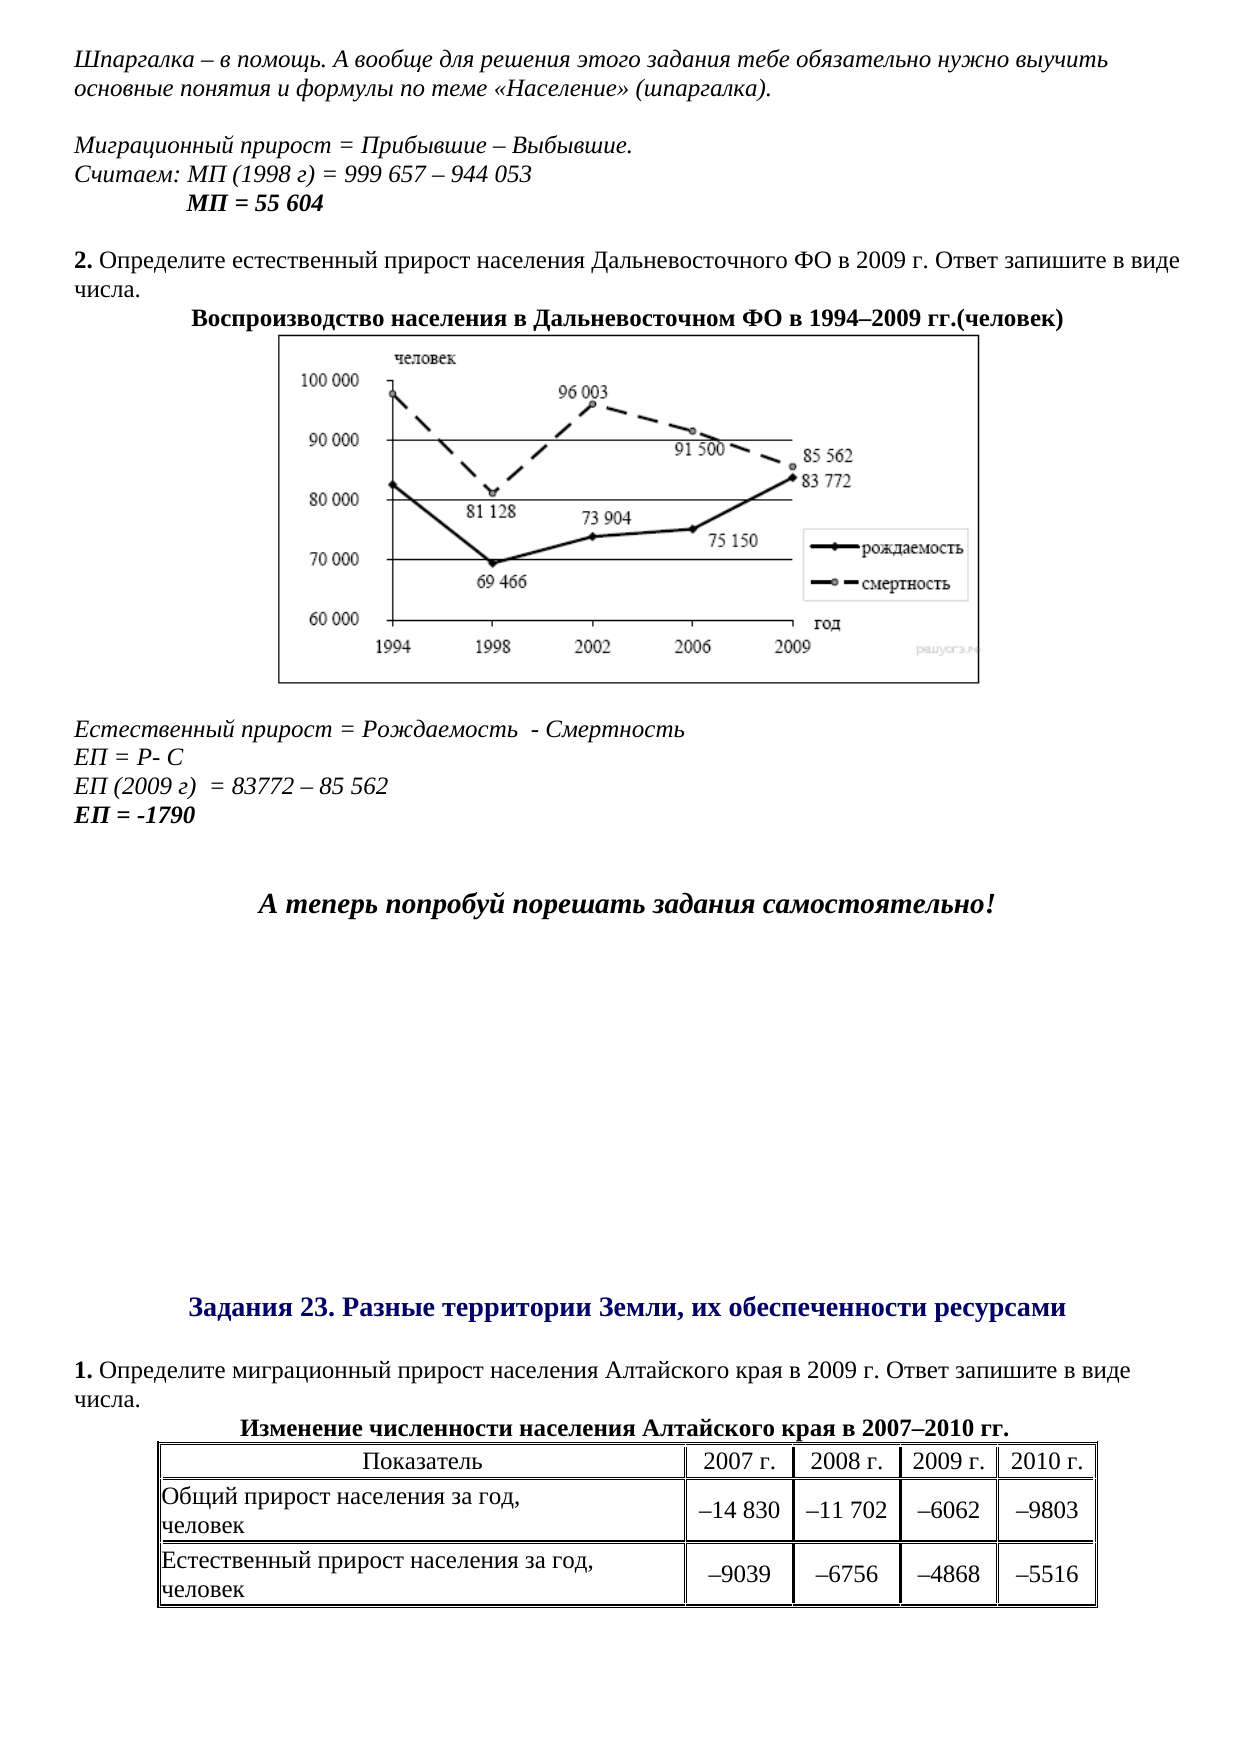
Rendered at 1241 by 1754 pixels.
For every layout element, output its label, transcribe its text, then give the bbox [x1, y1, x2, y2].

text ЕП = -1790 [74, 800, 1181, 829]
table_header 2010 г. [998, 1445, 1095, 1476]
text Воспроизводство населения в Дальневосточном ФО в 1994–2009 гг.(человек) [74, 303, 1181, 332]
text Считаем: МП (1998 г) = 999 657 – 944 053 [74, 159, 1181, 188]
table_header 2007 г. [686, 1443, 793, 1476]
text МП = 55 604 [74, 188, 1181, 217]
text Миграционный прирост = Прибывшие – Выбывшие. [74, 131, 1181, 159]
text Задания 23. Разные территории Земли, их обеспеченности ресурсами [74, 1290, 1181, 1323]
text ЕП (2009 г) = 83772 – 85 562 [74, 771, 1181, 800]
table_cell Естественный прирост населения за год, человек [161, 1540, 686, 1604]
table_cell –4868 [900, 1544, 997, 1604]
table_header Показатель [161, 1445, 686, 1476]
text Изменение численности населения Алтайского края в 2007–2010 гг. [74, 1413, 1181, 1441]
table_cell –6756 [793, 1544, 900, 1604]
text 1. Определите миграционный прирост населения Алтайского края в 2009 г. Ответ запишите в виде числа. [74, 1355, 1181, 1413]
text Естественный прирост = Рождаемость - Смертность [74, 714, 1181, 742]
table_cell Общий прирост населения за год, человек [161, 1476, 684, 1540]
table_header 2008 г. [793, 1445, 900, 1476]
table_cell –5516 [998, 1540, 1095, 1604]
table_header 2009 г. [900, 1445, 997, 1476]
text ЕП = Р- С [74, 742, 1181, 771]
table_cell –14 830 [687, 1480, 792, 1540]
text А теперь попробуй порешать задания самостоятельно! [74, 886, 1181, 920]
table_cell –9039 [686, 1544, 793, 1604]
text 2. Определите естественный прирост населения Дальневосточного ФО в 2009 г. Ответ запишите в виде числа. [74, 246, 1181, 303]
table_cell –6062 [902, 1480, 996, 1540]
text Шпаргалка – в помощь. А вообще для решения этого задания тебе обязательно нужно выучить основные понятия и формулы по теме «Население» (шпаргалка). [74, 44, 1181, 102]
table_cell –9803 [999, 1476, 1095, 1540]
table_cell –11 702 [795, 1480, 899, 1540]
picture [273, 331, 982, 685]
